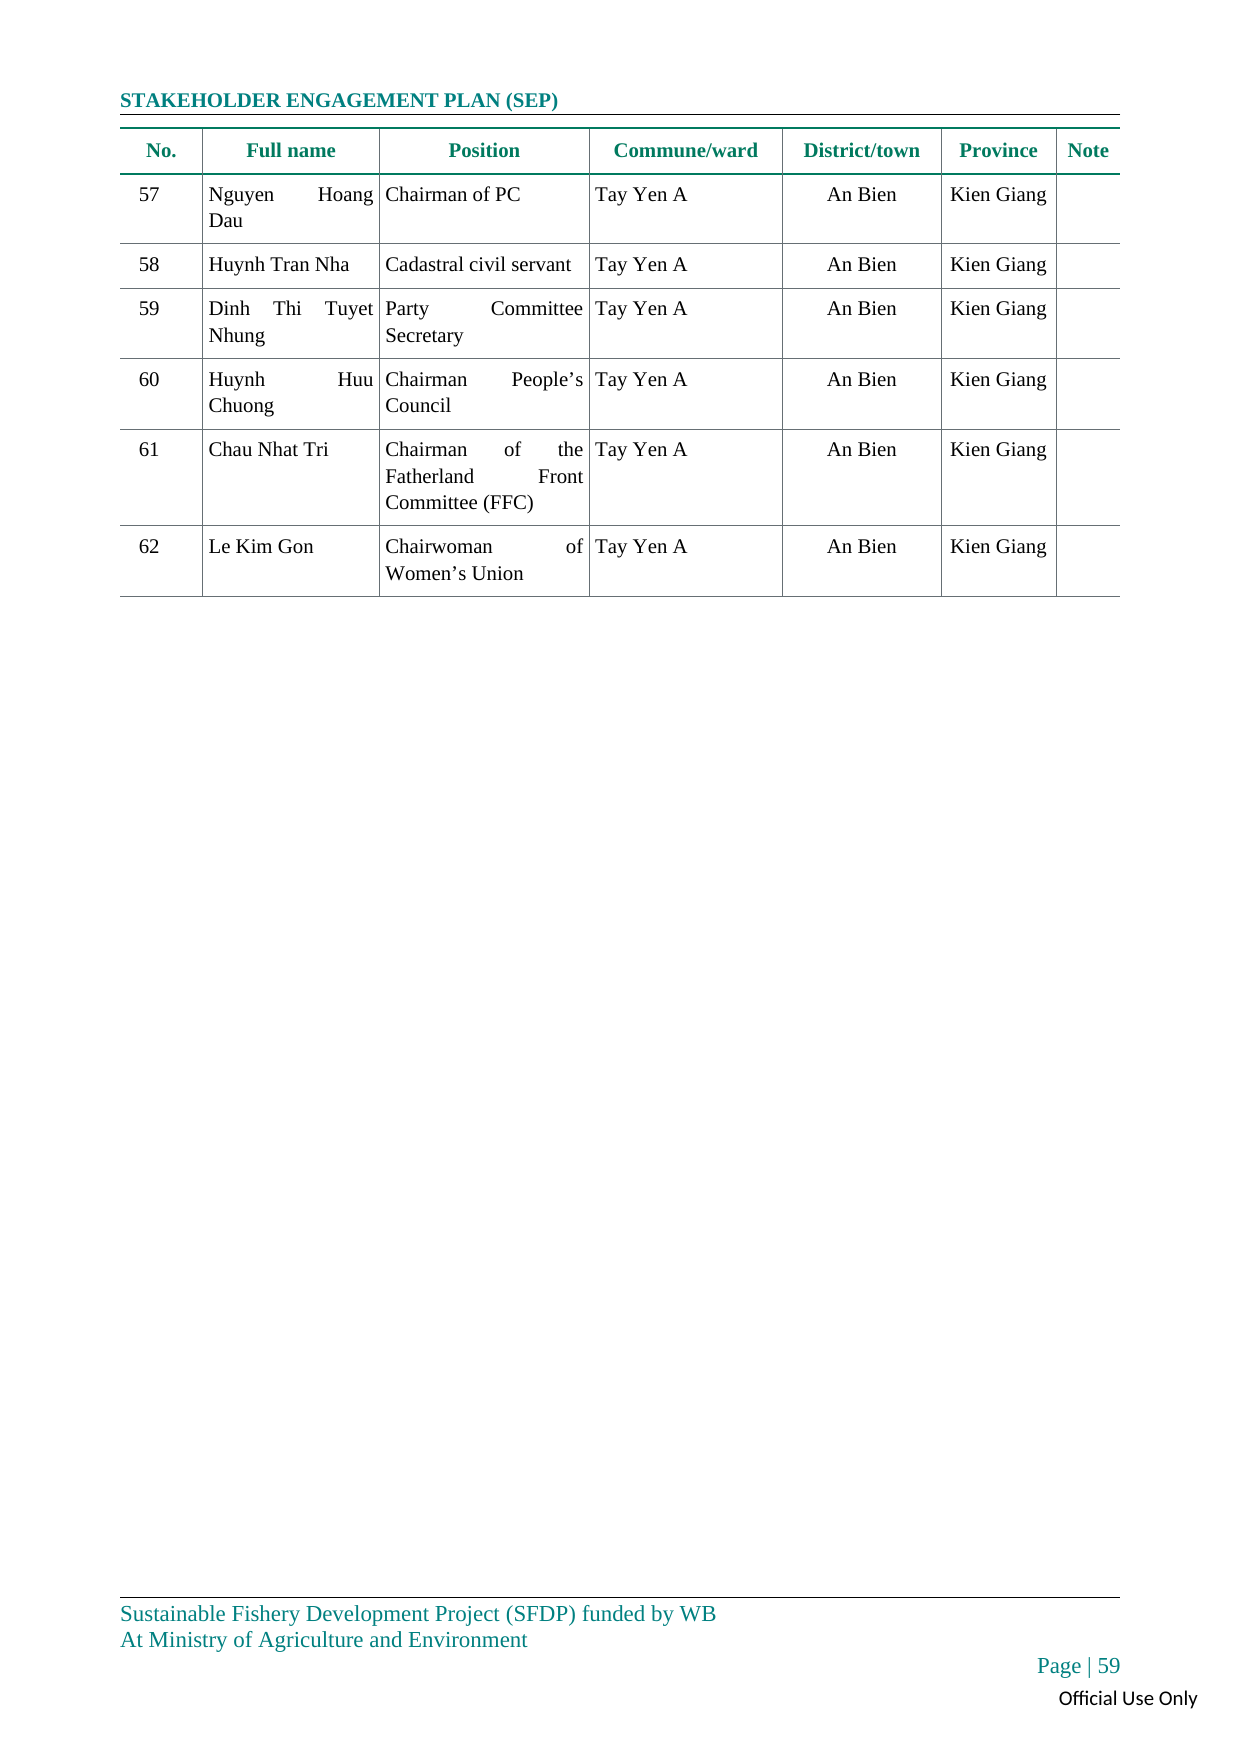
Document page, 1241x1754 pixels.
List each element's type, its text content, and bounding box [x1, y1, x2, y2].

table_cell An Bien [783, 244, 941, 287]
table_cell [1057, 359, 1120, 428]
table_cell [120, 430, 202, 525]
table_cell Tay Yen A [590, 244, 782, 287]
table_header Commune/ward [590, 129, 782, 173]
table_cell Chairwoman of Women’s Union [380, 526, 589, 596]
table_cell Party Committee Secretary [380, 289, 589, 358]
table_cell An Bien [783, 526, 941, 596]
table_cell Kien Giang [942, 526, 1056, 596]
table_header Note [1057, 129, 1120, 173]
table_header Province [942, 129, 1056, 173]
table_cell Kien Giang [942, 244, 1056, 287]
table_cell [1057, 175, 1120, 243]
table_cell Cadastral civil servant [380, 244, 589, 287]
table_header No. [120, 129, 202, 173]
table_cell Tay Yen A [590, 289, 782, 358]
table_cell Kien Giang [942, 430, 1056, 525]
table_cell Chairman People’s Council [380, 359, 589, 428]
table_cell [120, 359, 202, 428]
table_cell [1057, 430, 1120, 525]
table_cell An Bien [783, 359, 941, 428]
table_cell [1057, 244, 1120, 287]
table_cell [120, 244, 202, 287]
table_header District/town [783, 129, 941, 173]
table_cell An Bien [783, 430, 941, 525]
table_cell Nguyen Hoang Dau [203, 175, 379, 243]
table_cell Huynh Tran Nha [203, 244, 379, 287]
table_cell Kien Giang [942, 175, 1056, 243]
table_cell Tay Yen A [590, 526, 782, 596]
table_cell Dinh Thi Tuyet Nhung [203, 289, 379, 358]
table_cell Chau Nhat Tri [203, 430, 379, 525]
table_cell Le Kim Gon [203, 526, 379, 596]
table_header Full name [203, 129, 379, 173]
table_cell [1057, 289, 1120, 358]
table_cell [120, 526, 202, 596]
table_cell An Bien [783, 175, 941, 243]
table_cell Kien Giang [942, 289, 1056, 358]
table_cell Tay Yen A [590, 359, 782, 428]
table_cell Chairman of PC [380, 175, 589, 243]
table_cell Kien Giang [942, 359, 1056, 428]
table_cell An Bien [783, 289, 941, 358]
table_cell [1057, 526, 1120, 596]
table_header Position [380, 129, 589, 173]
table_cell [120, 289, 202, 358]
table_cell Chairman of the Fatherland Front Committee (FFC) [380, 430, 589, 525]
table_cell Tay Yen A [590, 430, 782, 525]
table_cell Tay Yen A [590, 175, 782, 243]
table_cell Huynh Huu Chuong [203, 359, 379, 428]
table_cell [120, 175, 202, 243]
